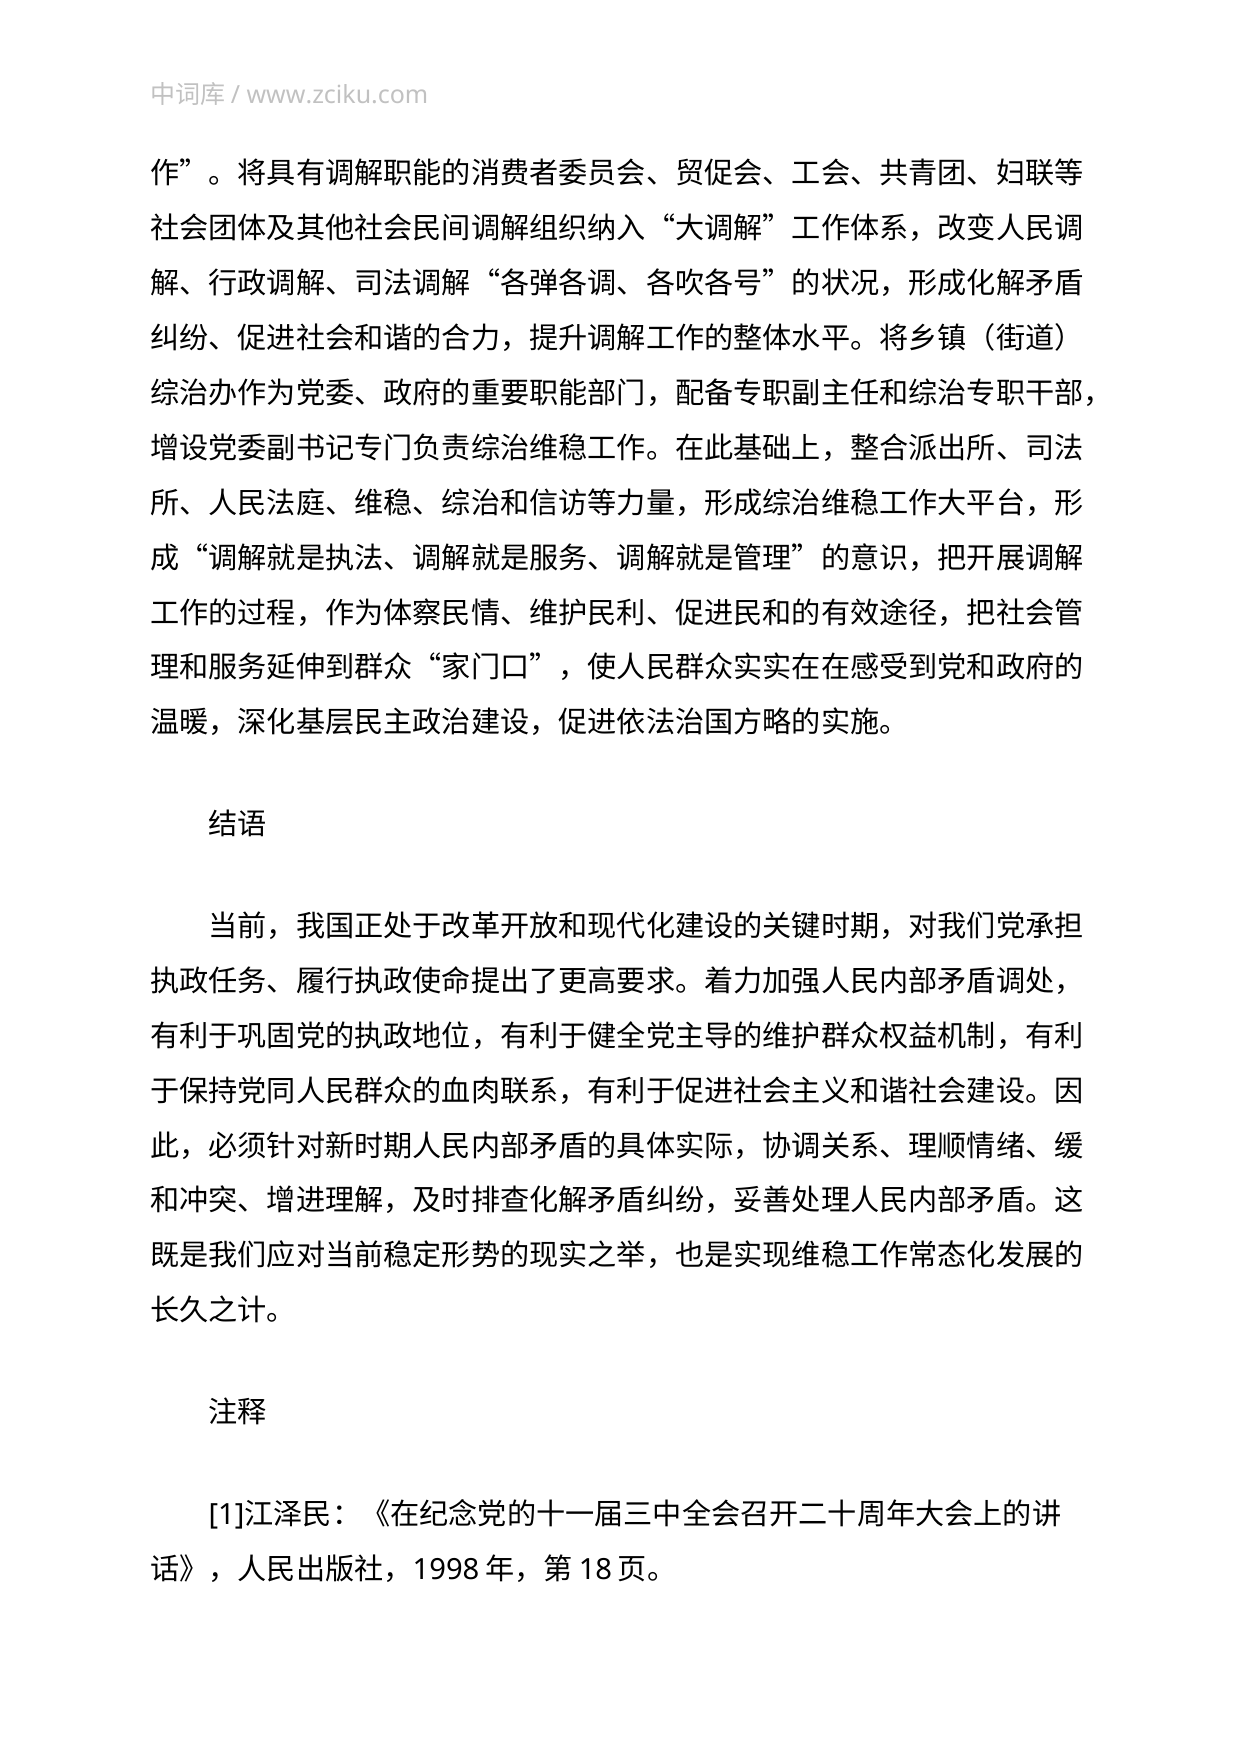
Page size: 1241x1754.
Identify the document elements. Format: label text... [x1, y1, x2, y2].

text 结语 [150, 801, 1090, 843]
text 注释 [150, 1388, 1090, 1431]
text [1]江泽民：《在纪念党的十一届三中全会召开二十周年大会上的讲话》，人民出版社，1998年，第18页。 [150, 1490, 1090, 1588]
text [150, 150, 1090, 741]
text 当前，我国正处于改革开放和现代化建设的关键时期，对我们党承担执政任务、履行执政使命提出了更高要求。着力加强人民内部矛盾调处，有利于巩固党的执政地位，有利于健全党主导的维护群众权益机制，有利于保持党同人民群众的血肉联系，有利于促进社会主义和谐社会建设。因此，必须针对新时期人民内部矛盾的具体实际，协调关系、理顺情绪、缓和冲突、增进理解，及时排查化解矛盾纠纷，妥善处理人民内部矛盾。这既是我们应对当前稳定形势的现实之举，也是实现维稳工作常态化发展的长久之计。 [150, 902, 1090, 1329]
